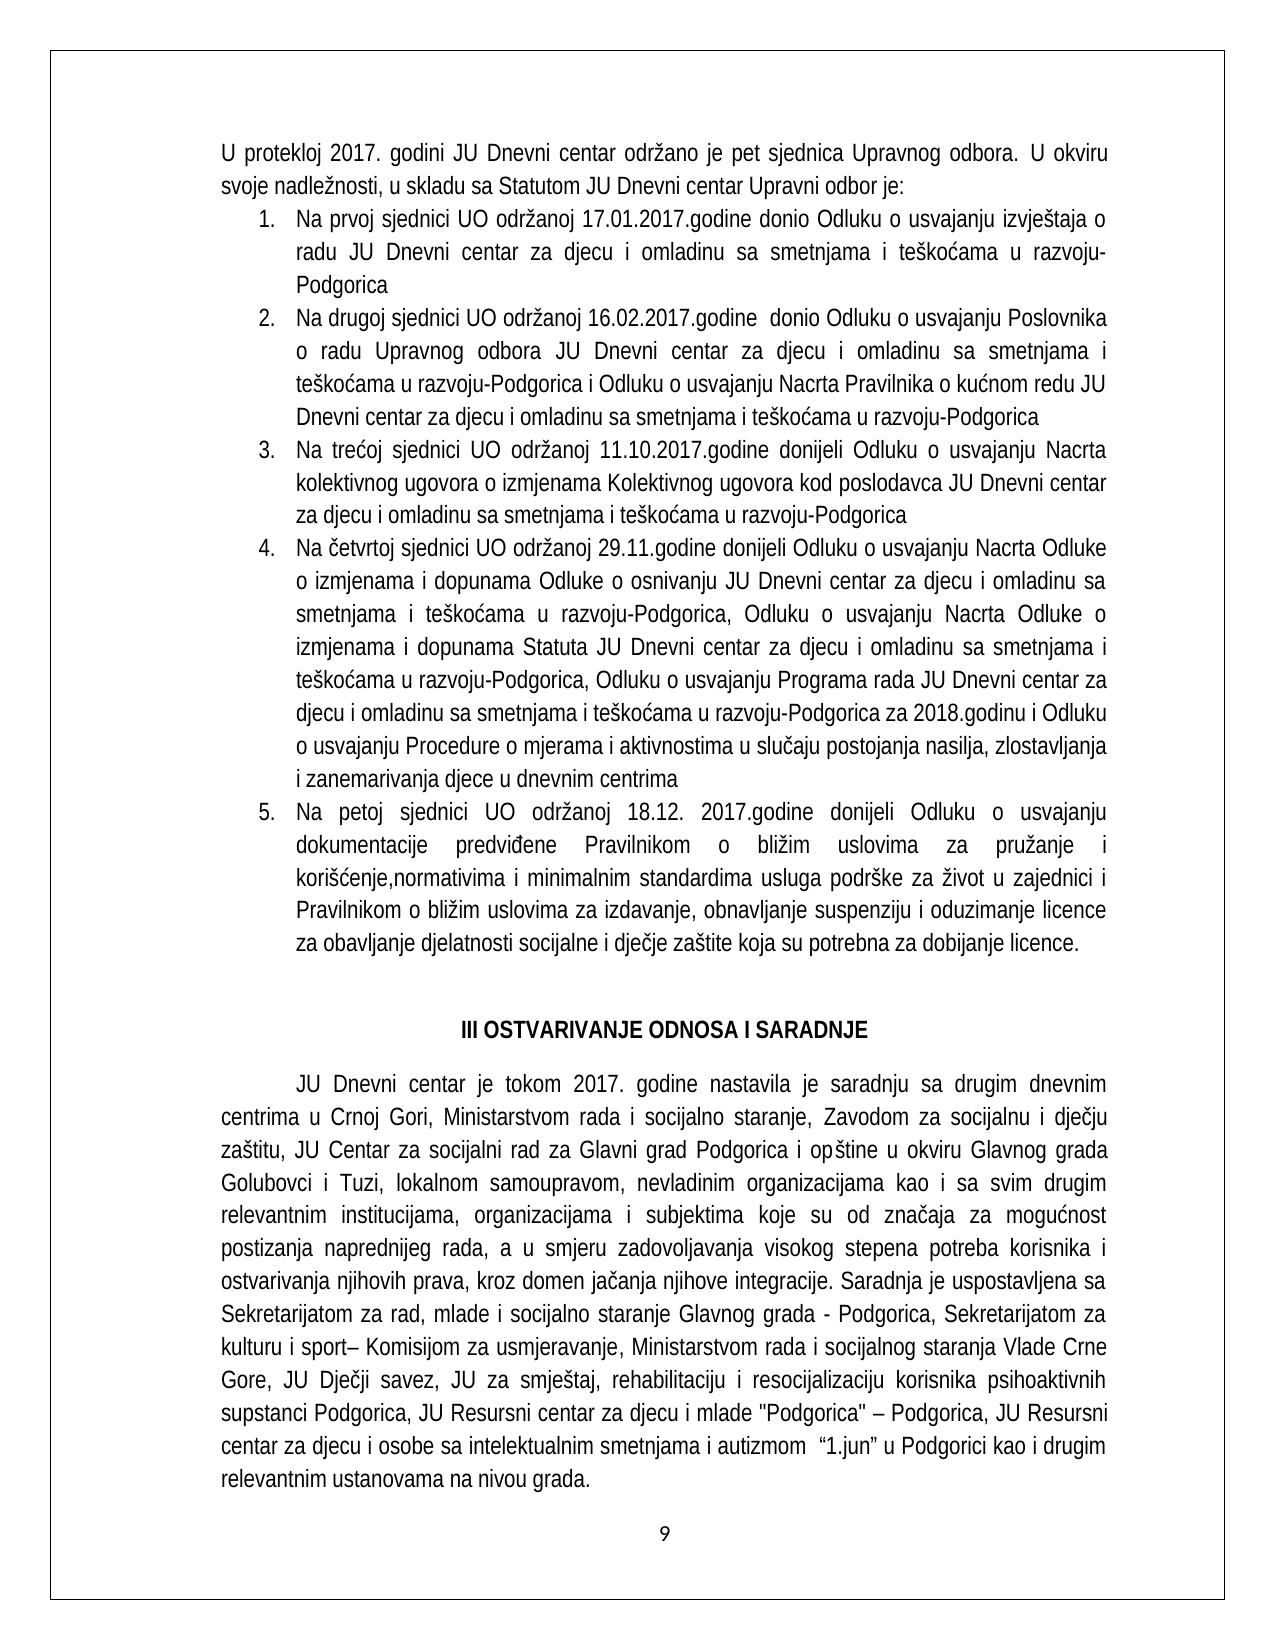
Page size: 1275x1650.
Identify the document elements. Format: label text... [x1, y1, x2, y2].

list Na petoj sjednici UO održanoj 18.12. 2017.godine donijeli Odluku o usvajanju dokumentacije predviđene Pravilnikom o bližim uslovima za pružanje i korišćenje,normativima i minimalnim standardima usluga podrške za život u zajednici i Pravilnikom o bližim uslovima za izdavanje, obnavljanje suspenziju i oduzimanje licence za obavljanje djelatnosti socijalne i dječje zaštite koja su potrebna za dobijanje licence. [258, 797, 1108, 957]
text JU Dnevni centar je tokom 2017. godine nastavila je saradnju sa drugim dnevnim centrima u Crnoj Gori, Ministarstvom rada i socijalno staranje, Zavodom za socijalnu i dječju zaštitu, JU Centar za socijalni rad za Glavni grad Podgorica i opštine u okviru Glavnog grada Golubovci i Tuzi, lokalnom samoupravom, nevladinim organizacijama kao i sa svim drugim relevantnim institucijama, organizacijama i subjektima koje su od značaja za mogućnost postizanja naprednijeg rada, a u smjeru zadovoljavanja visokog stepena potreba korisnika i ostvarivanja njihovih prava, kroz domen jačanja njihove integracije. Saradnja je uspostavljena sa Sekretarijatom za rad, mlade i socijalno staranje Glavnog grada - Podgorica, Sekretarijatom za kulturu i sport– Komisijom za usmjeravanje, Ministarstvom rada i socijalnog staranja Vlade Crne Gore, JU Dječji savez, JU za smještaj, rehabilitaciju i resocijalizaciju korisnika psihoaktivnih supstanci Podgorica, JU Resursni centar za djecu i mlade "Podgorica" – Podgorica, JU Resursni centar za djecu i osobe sa intelektualnim smetnjama i autizmom “1.jun” u Podgorici kao i drugim relevantnim ustanovama na nivou grada. [221, 1069, 1108, 1492]
list Na drugoj sjednici UO održanoj 16.02.2017.godine donio Odluku o usvajanju Poslovnika o radu Upravnog odbora JU Dnevni centar za djecu i omladinu sa smetnjama i teškoćama u razvoju-Podgorica i Odluku o usvajanju Nacrta Pravilnika o kućnom redu JU Dnevni centar za djecu i omladinu sa smetnjama i teškoćama u razvoju-Podgorica [258, 303, 1108, 430]
text U protekloj 2017. godini JU Dnevni centar održano je pet sjednica Upravnog odbora. U okviru svoje nadležnosti, u skladu sa Statutom JU Dnevni centar Upravni odbor je: [221, 138, 1108, 200]
list Na četvrtoj sjednici UO održanoj 29.11.godine donijeli Odluku o usvajanju Nacrta Odluke o izmjenama i dopunama Odluke o osnivanju JU Dnevni centar za djecu i omladinu sa smetnjama i teškoćama u razvoju-Podgorica, Odluku o usvajanju Nacrta Odluke o izmjenama i dopunama Statuta JU Dnevni centar za djecu i omladinu sa smetnjama i teškoćama u razvoju-Podgorica, Odluku o usvajanju Programa rada JU Dnevni centar za djecu i omladinu sa smetnjama i teškoćama u razvoju-Podgorica za 2018.godinu i Odluku o usvajanju Procedure o mjerama i aktivnostima u slučaju postojanja nasilja, zlostavljanja i zanemarivanja djece u dnevnim centrima [258, 533, 1108, 792]
list Na prvoj sjednici UO održanoj 17.01.2017.godine donio Odluku o usvajanju izvještaja o radu JU Dnevni centar za djecu i omladinu sa smetnjama i teškoćama u razvoju-Podgorica [258, 204, 1108, 299]
text III OSTVARIVANJE ODNOSA I SARADNJE [221, 1015, 1108, 1044]
list Na trećoj sjednici UO održanoj 11.10.2017.godine donijeli Odluku o usvajanju Nacrta kolektivnog ugovora o izmjenama Kolektivnog ugovora kod poslodavca JU Dnevni centar za djecu i omladinu sa smetnjama i teškoćama u razvoju-Podgorica [258, 434, 1108, 529]
